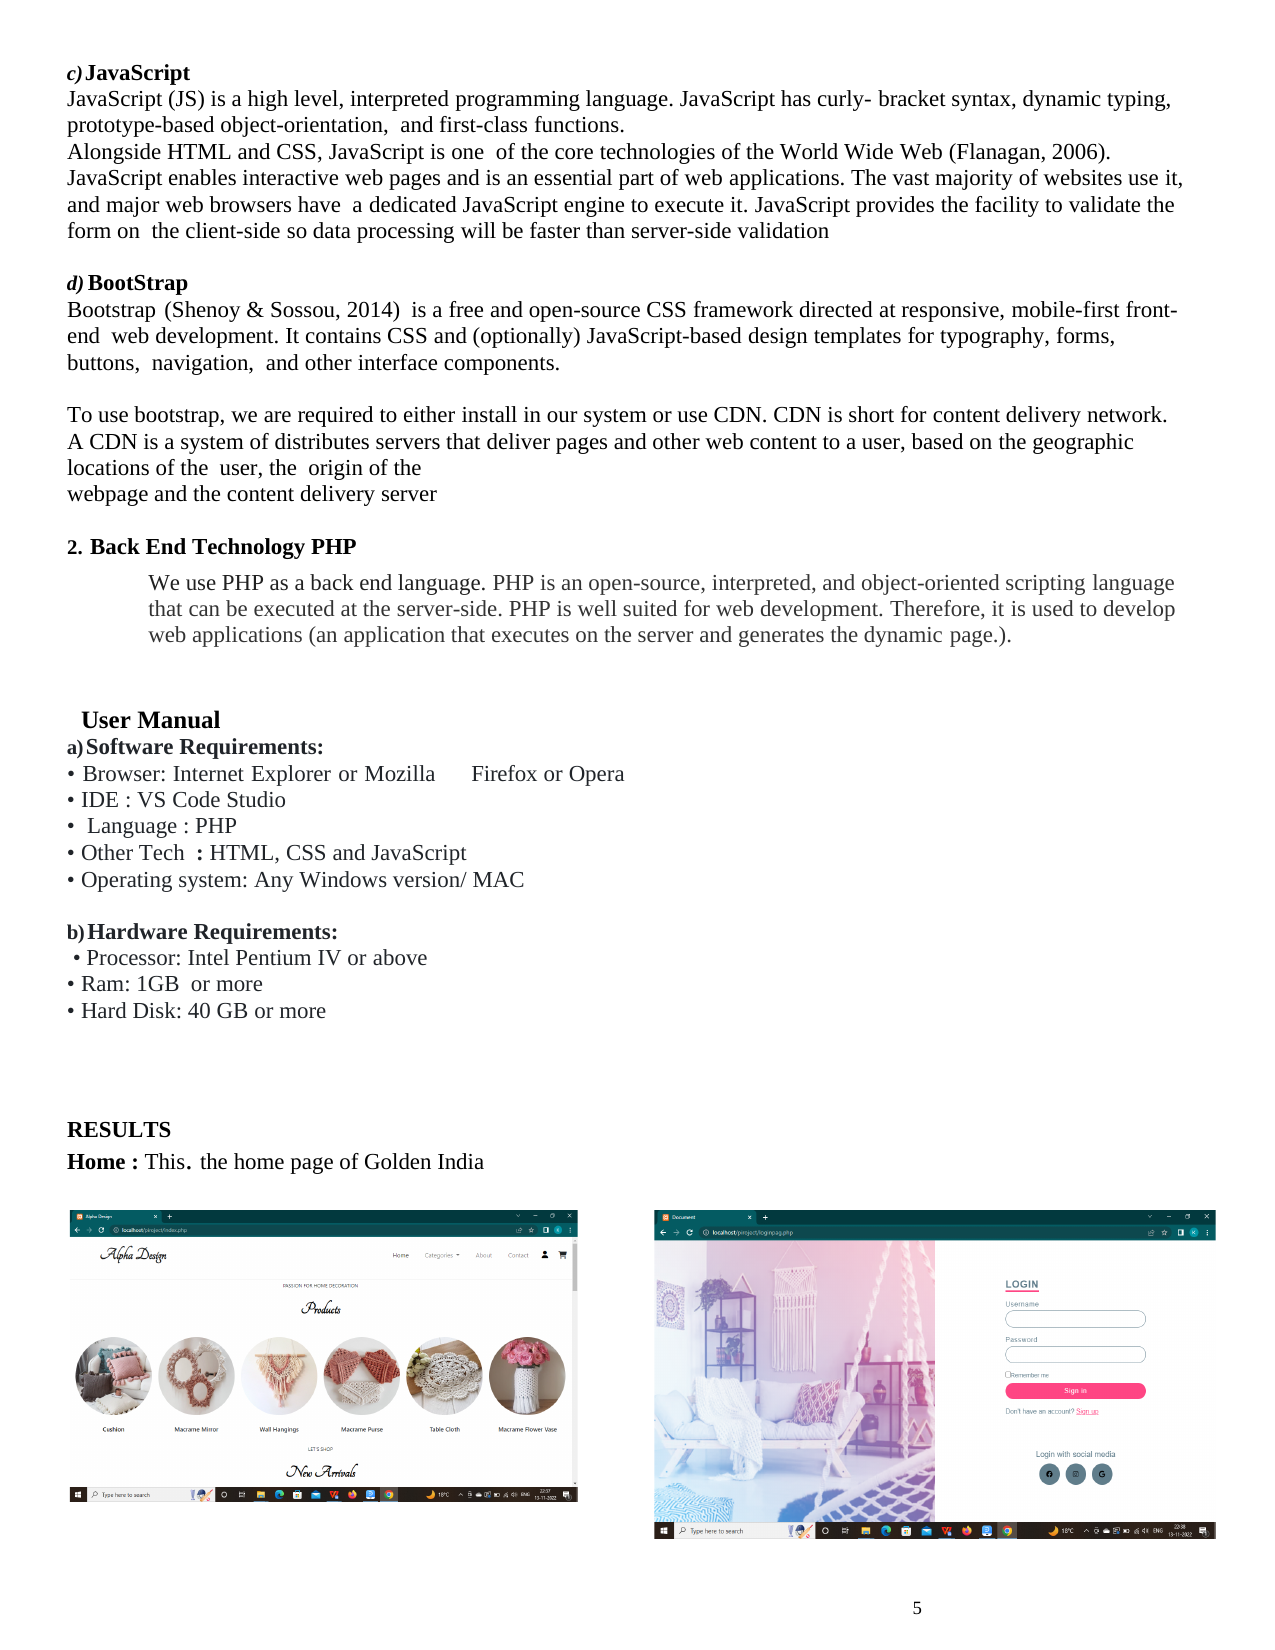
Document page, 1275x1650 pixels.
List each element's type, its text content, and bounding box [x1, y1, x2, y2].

picture [69, 1210, 578, 1502]
text Bootstrap (Shenoy & Sossou, 2014) is a free and open-source CSS framework directed at responsive, mobile-first front-end web development. It contains CSS and (optionally) JavaScript-based design templates for typography, forms, buttons, navigation, and other interface components. [67, 296, 1192, 375]
subtitle Hardware Requirements: [67, 919, 1212, 945]
list Hard Disk: 40 GB or more [67, 997, 1212, 1023]
text Alongside HTML and CSS, JavaScript is one of the core technologies of the World Wide Web (Flanagan, 2006). JavaScript enables interactive web pages and is an essential part of web applications. The vast majority of websites use it, and major web browsers have a dedicated JavaScript engine to execute it. JavaScript provides the facility to validate the form on the client-side so data processing will be faster than server-side validation [67, 138, 1207, 243]
text webpage and the content delivery server [67, 481, 1212, 507]
list Processor: Intel Pentium IV or above [73, 945, 1212, 971]
subtitle Back End Technology PHP [67, 533, 978, 559]
text JavaScript (JS) is a high level, interpreted programming language. JavaScript has curly- bracket syntax, dynamic typing, prototype-based object-orientation, and first-class functions. [67, 85, 1182, 138]
list Language : PHP [67, 813, 1212, 839]
list Ram: 1GB or more [67, 971, 1212, 997]
text We use PHP as a back end language. PHP is an open-source, interpreted, and object-oriented scripting language that can be executed at the server-side. PHP is well suited for web development. Therefore, it is used to develop web applications (an application that executes on the server and generates the dynamic page.). [148, 569, 1212, 648]
subtitle BootStrap [67, 270, 1212, 296]
list Other Tech : HTML, CSS and JavaScript [67, 839, 1212, 866]
picture [654, 1210, 1216, 1539]
list IDE : VS Code Studio [67, 786, 1212, 813]
text To use bootstrap, we are required to either install in our system or use CDN. CDN is short for content delivery network. A CDN is a system of distributes servers that deliver pages and other web content to a user, based on the geographic locations of the user, the origin of the [67, 401, 1186, 481]
subtitle Software Requirements: [67, 734, 1212, 760]
list Operating system: Any Windows version/ MAC [67, 866, 1212, 892]
subtitle RESULTS [67, 1117, 1212, 1143]
text Home : This. the home page of Golden India [67, 1143, 1212, 1176]
list Browser: Internet Explorer or Mozilla Firefox or Opera [67, 760, 1152, 786]
subtitle JavaScript [67, 59, 1212, 85]
subtitle User Manual [81, 705, 1212, 734]
